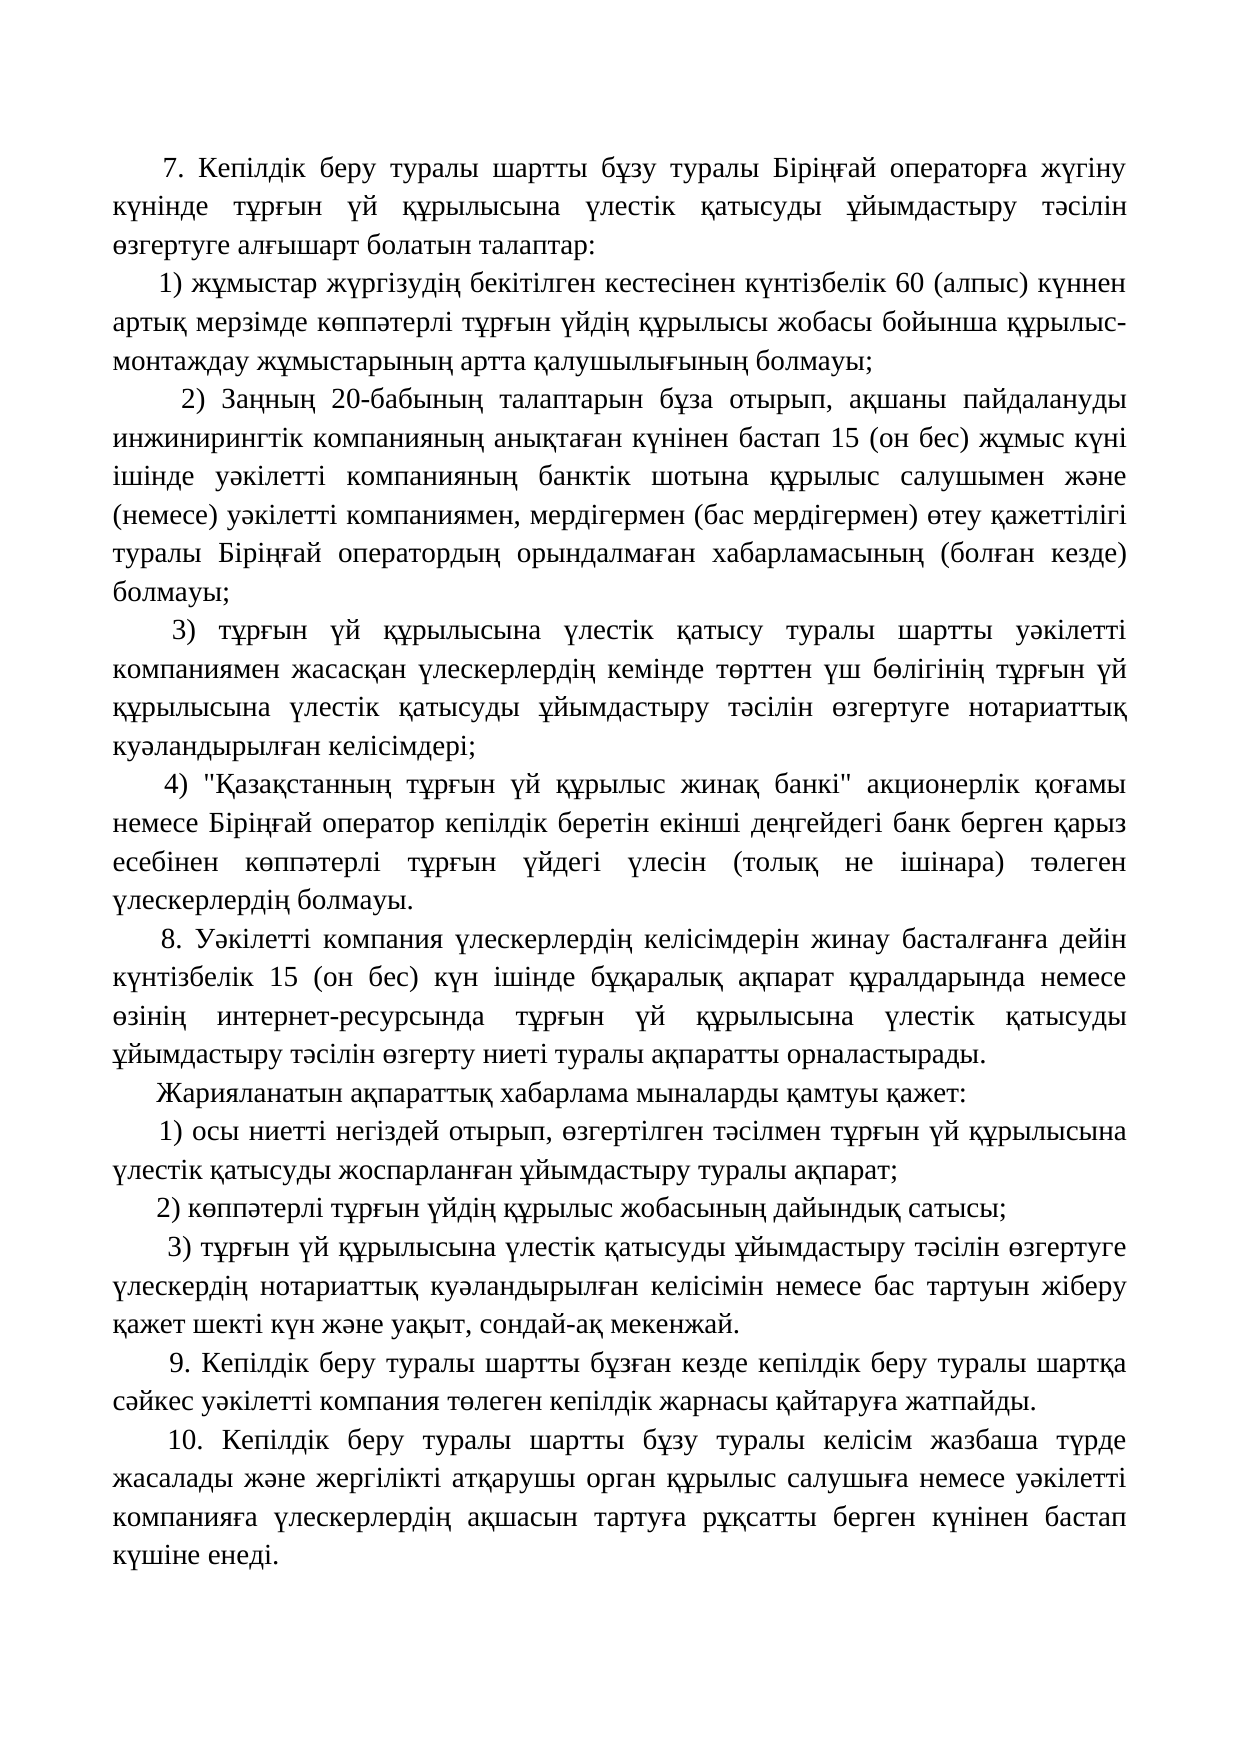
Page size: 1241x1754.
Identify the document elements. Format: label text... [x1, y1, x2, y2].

text 2) Заңның 20-бабының талаптарын бұза отырып, ақшаны пайдалануды инжинирингтік компанияның анықтаған күнінен бастап 15 (он бес) жұмыс күні ішінде уәкілетті компанияның банктік шотына құрылыс салушымен және (немесе) уәкілетті компаниямен, мердігермен (бас мердігермен) өтеу қажеттілігі туралы Біріңғай оператордың орындалмаған хабарламасының (болған кезде) болмауы; [112, 381, 1128, 607]
text 10. Кепілдік беру туралы шартты бұзу туралы келісім жазбаша түрде жасалады және жергілікті атқарушы орган құрылыс салушыға немесе уәкілетті компанияға үлескерлердің ақшасын тартуға рұқсатты берген күнінен бастап күшіне енеді. [112, 1422, 1128, 1571]
text 3) тұрғын үй құрылысына үлестік қатысу туралы шартты уәкілетті компаниямен жасасқан үлескерлердің кемінде төрттен үш бөлігінің тұрғын үй құрылысына үлестік қатысуды ұйымдастыру тәсілін өзгертуге нотариаттық куәландырылған келісімдері; [112, 612, 1128, 762]
text 7. Кепілдік беру туралы шартты бұзу туралы Біріңғай операторға жүгіну күнінде тұрғын үй құрылысына үлестік қатысуды ұйымдастыру тәсілін өзгертуге алғышарт болатын талаптар: [112, 150, 1128, 261]
text 8. Уәкілетті компания үлескерлердің келісімдерін жинау басталғанға дейін күнтізбелік 15 (он бес) күн ішінде бұқаралық ақпарат құралдарында немесе өзінің интернет-ресурсында тұрғын үй құрылысына үлестік қатысуды ұйымдастыру тәсілін өзгерту ниеті туралы ақпаратты орналастырады. [112, 921, 1128, 1070]
text 9. Кепілдік беру туралы шартты бұзған кезде кепілдік беру туралы шартқа сәйкес уәкілетті компания төлеген кепілдік жарнасы қайтаруға жатпайды. [112, 1345, 1128, 1417]
text 4) "Қазақстанның тұрғын үй құрылыс жинақ банкі" акционерлік қоғамы немесе Біріңғай оператор кепілдік беретін екінші деңгейдегі банк берген қарыз есебінен көппәтерлі тұрғын үйдегі үлесін (толық не ішінара) төлеген үлескерлердің болмауы. [112, 767, 1128, 916]
text Жарияланатын ақпараттық хабарлама мыналарды қамтуы қажет: [112, 1075, 1128, 1108]
text 2) көппәтерлі тұрғын үйдің құрылыс жобасының дайындық сатысы; [112, 1191, 1128, 1224]
text 1) жұмыстар жүргізудің бекітілген кестесінен күнтізбелік 60 (алпыс) күннен артық мерзімде көппәтерлі тұрғын үйдің құрылысы жобасы бойынша құрылыс-монтаждау жұмыстарының артта қалушылығының болмауы; [112, 266, 1128, 376]
text 3) тұрғын үй құрылысына үлестік қатысуды ұйымдастыру тәсілін өзгертуге үлескердің нотариаттық куәландырылған келісімін немесе бас тартуын жіберу қажет шекті күн және уақыт, сондай-ақ мекенжай. [112, 1229, 1128, 1340]
text 1) осы ниетті негіздей отырып, өзгертілген тәсілмен тұрғын үй құрылысына үлестік қатысуды жоспарланған ұйымдастыру туралы ақпарат; [112, 1113, 1128, 1186]
